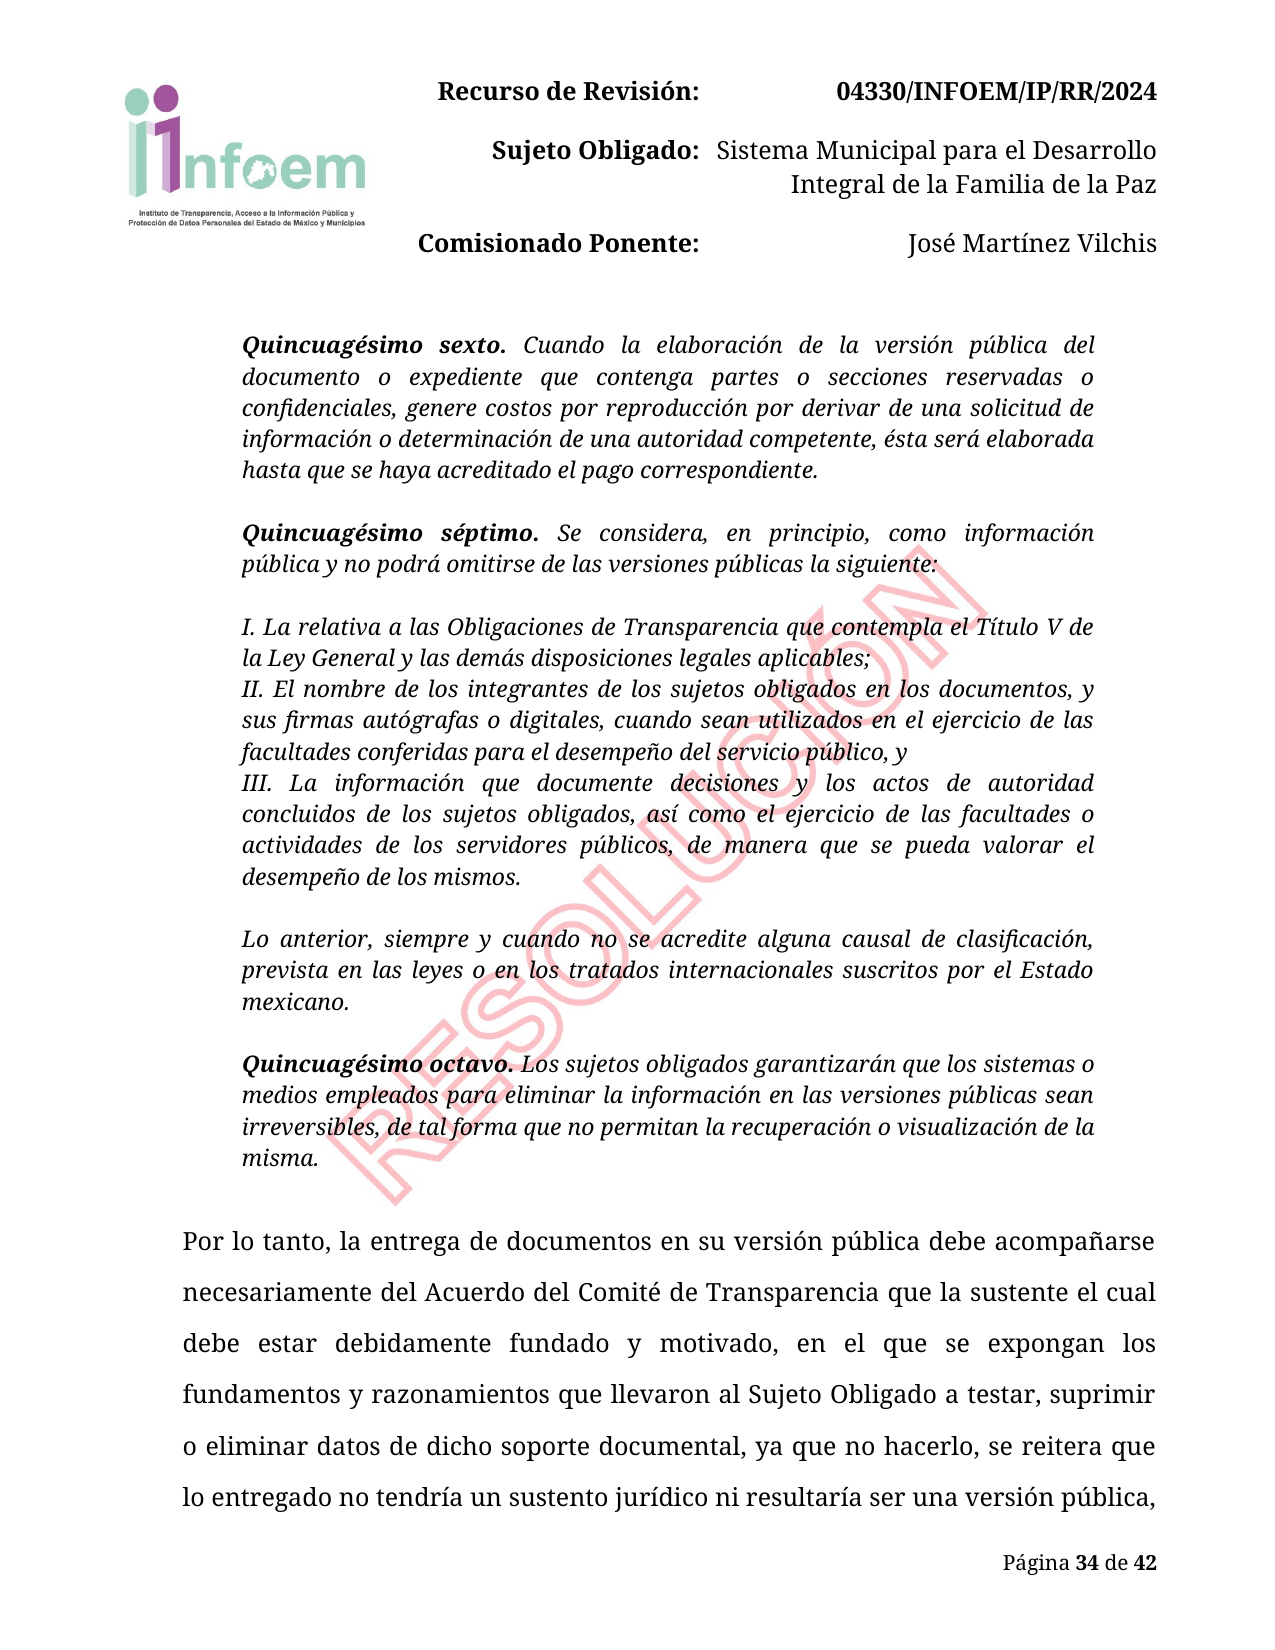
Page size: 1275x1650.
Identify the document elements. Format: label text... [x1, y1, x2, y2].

text Lo anterior, siempre y cuando no se acredite alguna causal de clasificación, prevista en las leyes o en los tratados internacionales suscritos por el Estado mexicano. [242, 923, 1098, 1017]
text Quincuagésimo séptimo. Se considera, en principio, como información pública y no podrá omitirse de las versiones públicas la siguiente: [242, 517, 1098, 579]
text Quincuagésimo sexto. Cuando la elaboración de la versión pública del documento o expediente que contenga partes o secciones reservadas o confidenciales, genere costos por reproducción por derivar de una solicitud de información o determinación de una autoridad competente, ésta será elaborada hasta que se haya acreditado el pago correspondiente. [242, 329, 1098, 485]
picture [5, 24, 1275, 1650]
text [182, 1224, 1157, 1513]
text III. La información que documente decisiones y los actos de autoridad concluidos de los sujetos obligados, así como el ejercicio de las facultades o actividades de los servidores públicos, de manera que se pueda valorar el desempeño de los mismos. [242, 767, 1098, 892]
text II. El nombre de los integrantes de los sujetos obligados en los documentos, y sus firmas autógrafas o digitales, cuando sean utilizados en el ejercicio de las facultades conferidas para el desempeño del servicio público, y [242, 673, 1098, 767]
text I. La relativa a las Obligaciones de Transparencia que contempla el Título V de la Ley General y las demás disposiciones legales aplicables; [242, 610, 1098, 673]
text Quincuagésimo octavo. Los sujetos obligados garantizarán que los sistemas o medios empleados para eliminar la información en las versiones públicas sean irreversibles, de tal forma que no permitan la recuperación o visualización de la misma. [242, 1048, 1098, 1173]
